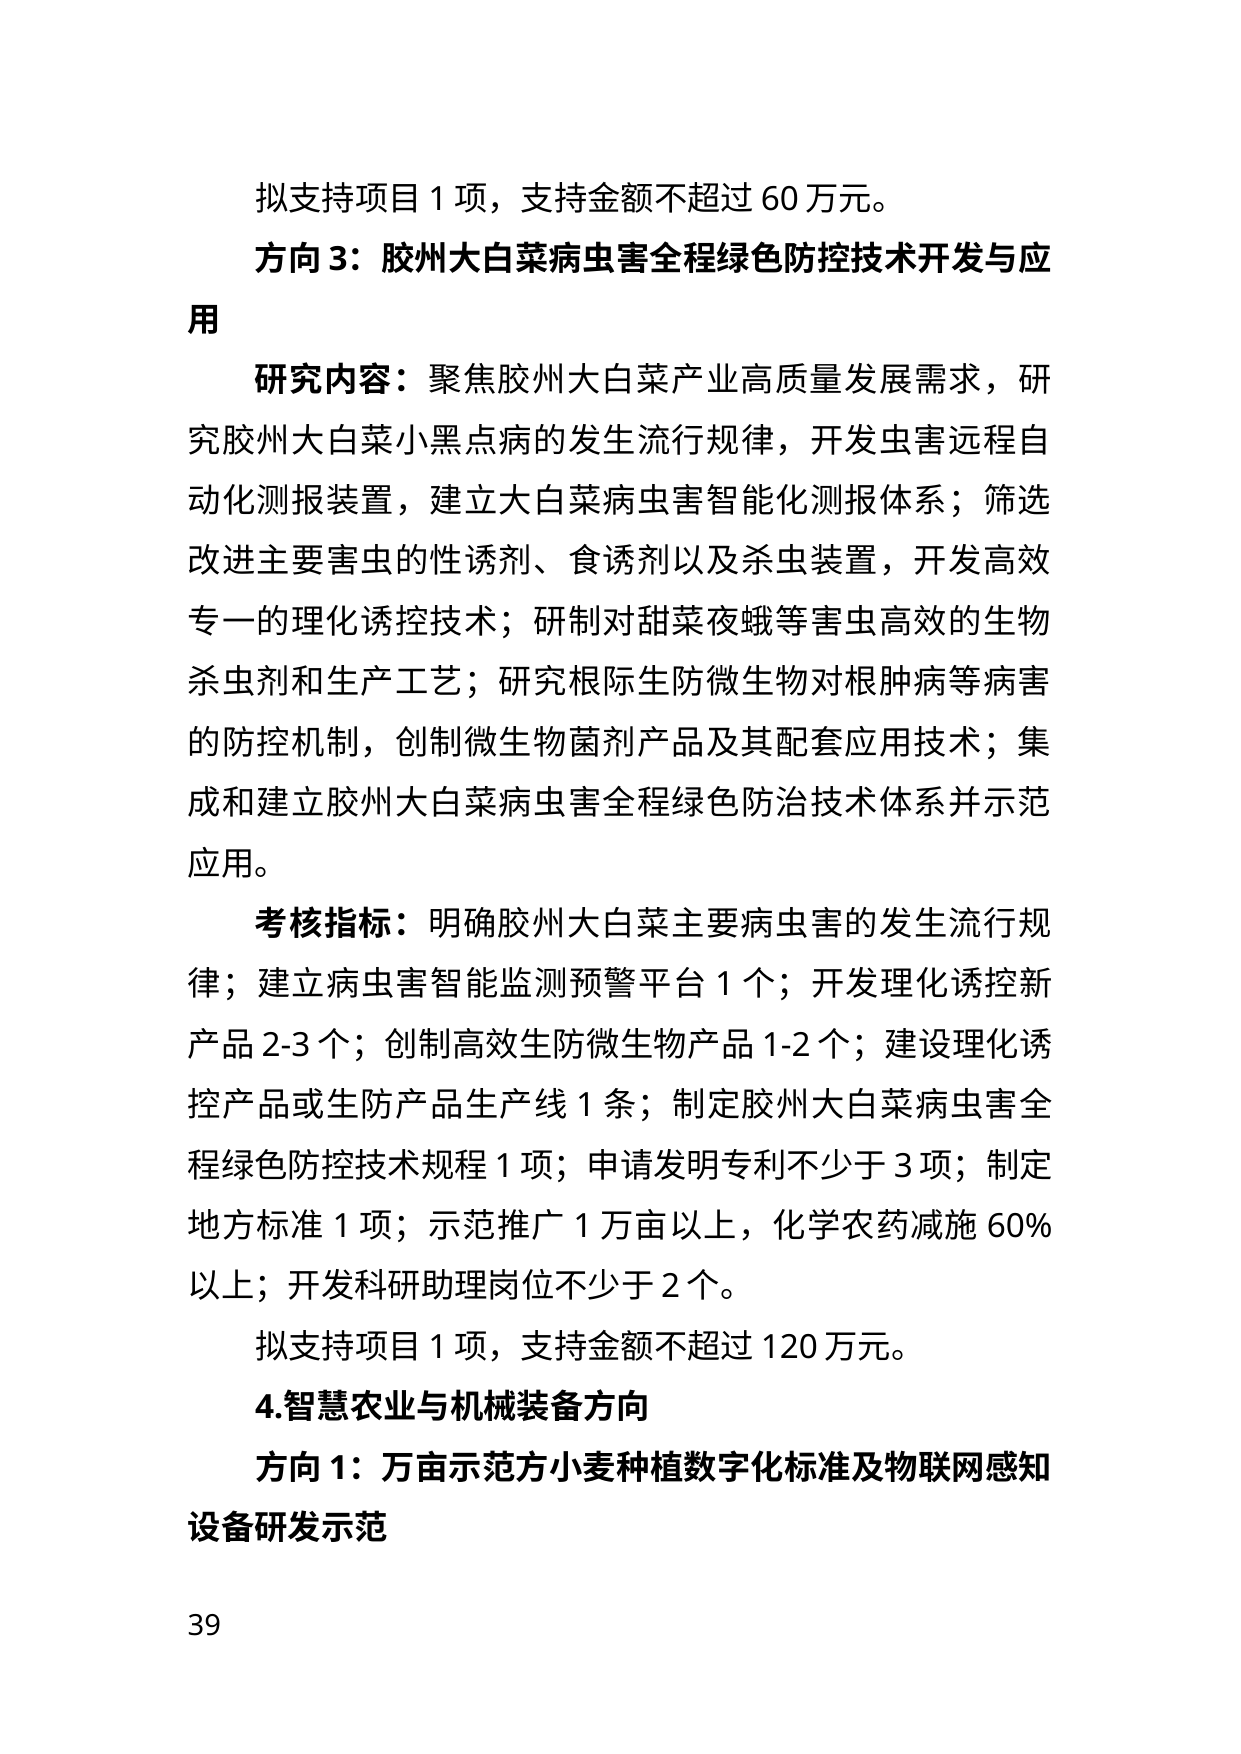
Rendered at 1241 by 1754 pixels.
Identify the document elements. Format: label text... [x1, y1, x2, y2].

text 方向1：万亩示范方小麦种植数字化标准及物联网感知设备研发示范 [187, 1431, 1053, 1552]
text 研究内容：聚焦胶州大白菜产业高质量发展需求，研究胶州大白菜小黑点病的发生流行规律，开发虫害远程自动化测报装置，建立大白菜病虫害智能化测报体系；筛选改进主要害虫的性诱剂、食诱剂以及杀虫装置，开发高效专一的理化诱控技术；研制对甜菜夜蛾等害虫高效的生物杀虫剂和生产工艺；研究根际生防微生物对根肿病等病害的防控机制，创制微生物菌剂产品及其配套应用技术；集成和建立胶州大白菜病虫害全程绿色防治技术体系并示范应用。 [187, 343, 1053, 887]
text 方向3：胶州大白菜病虫害全程绿色防控技术开发与应用 [187, 222, 1053, 343]
text 考核指标：明确胶州大白菜主要病虫害的发生流行规律；建立病虫害智能监测预警平台1个；开发理化诱控新产品2-3个；创制高效生防微生物产品1-2个；建设理化诱控产品或生防产品生产线1条；制定胶州大白菜病虫害全程绿色防控技术规程1项；申请发明专利不少于3项；制定地方标准1项；示范推广1万亩以上，化学农药减施60%以上；开发科研助理岗位不少于2个。 [187, 887, 1053, 1310]
text 拟支持项目1项，支持金额不超过120万元。 [187, 1310, 1053, 1370]
text 拟支持项目1项，支持金额不超过60万元。 [187, 162, 1053, 222]
text 4.智慧农业与机械装备方向 [187, 1370, 1053, 1431]
